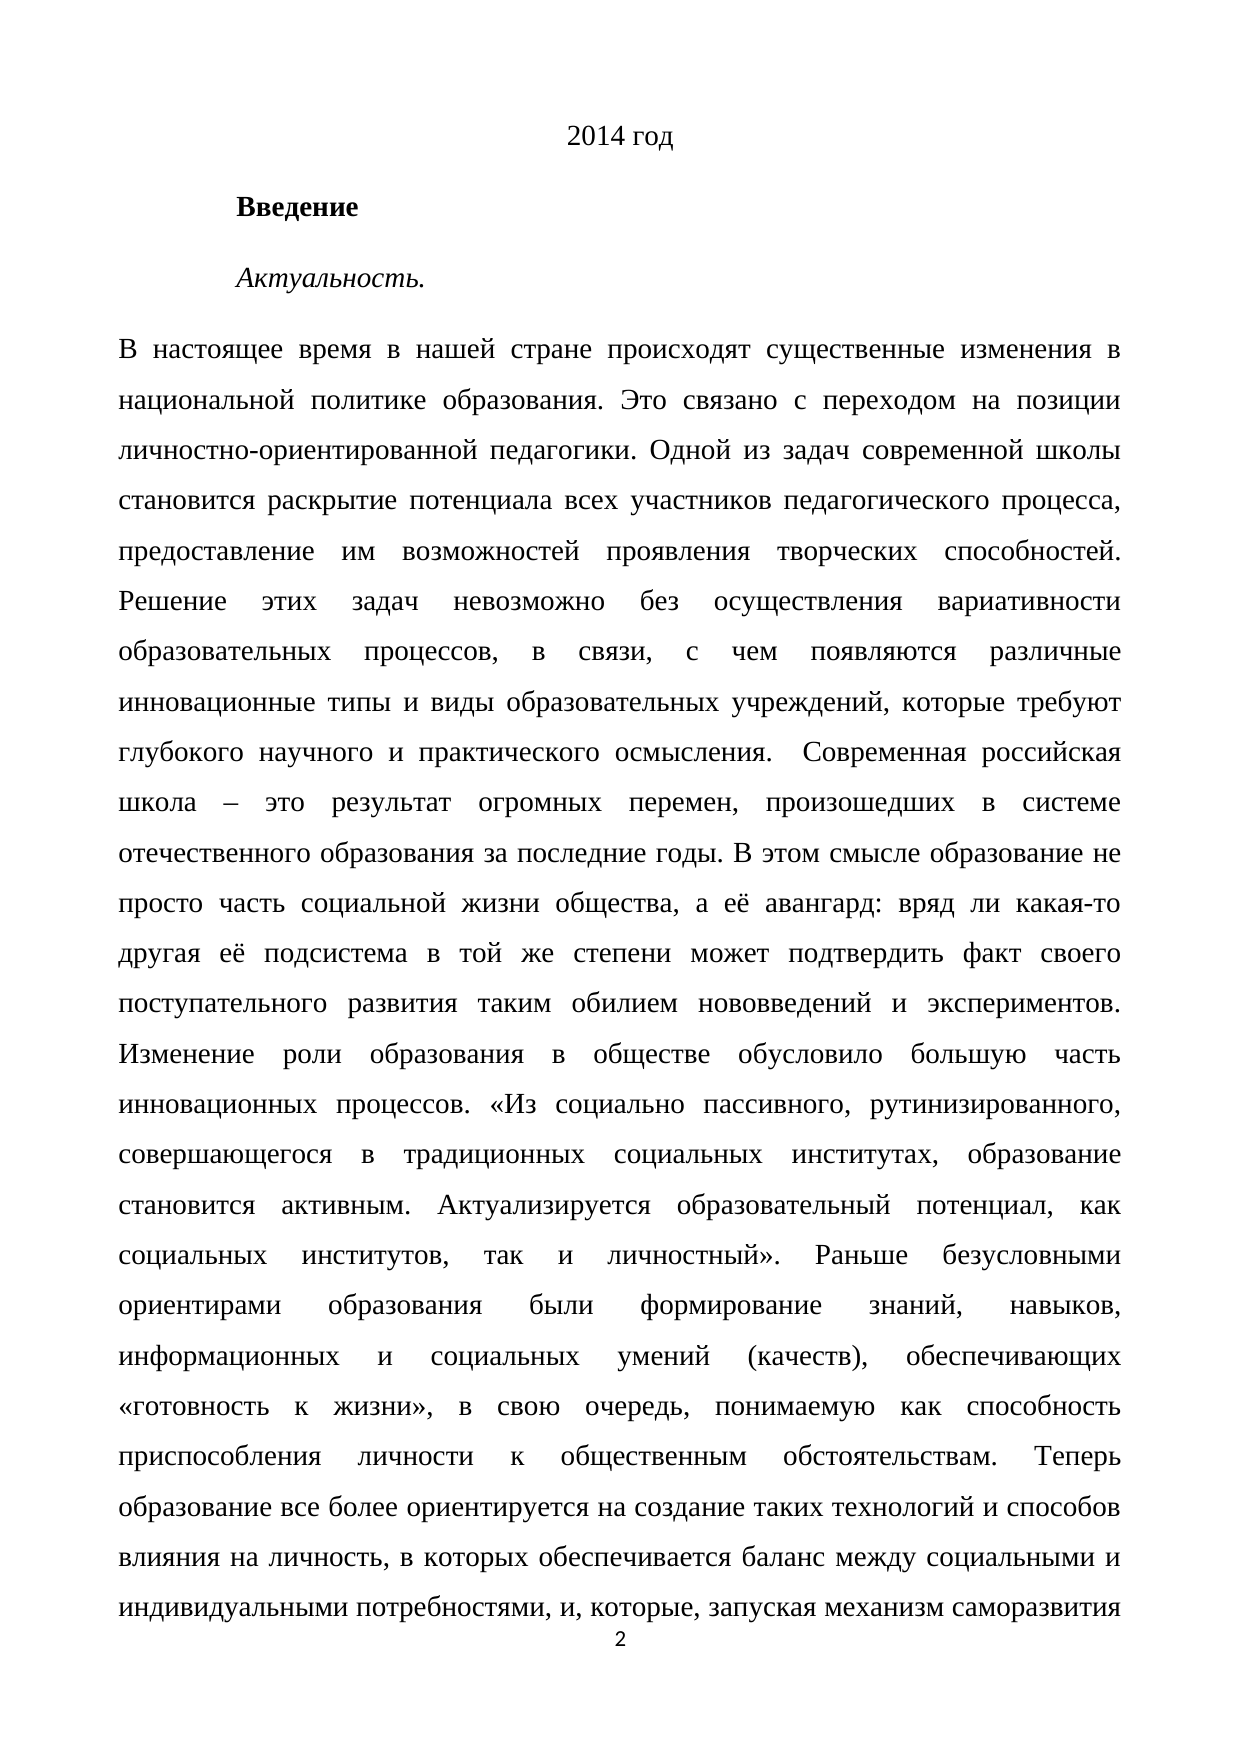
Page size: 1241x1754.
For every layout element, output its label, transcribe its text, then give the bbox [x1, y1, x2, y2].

text Введение [236, 189, 1122, 223]
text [118, 332, 1122, 1623]
text 2014 год [118, 118, 1122, 152]
text Актуальность. [236, 260, 1122, 294]
